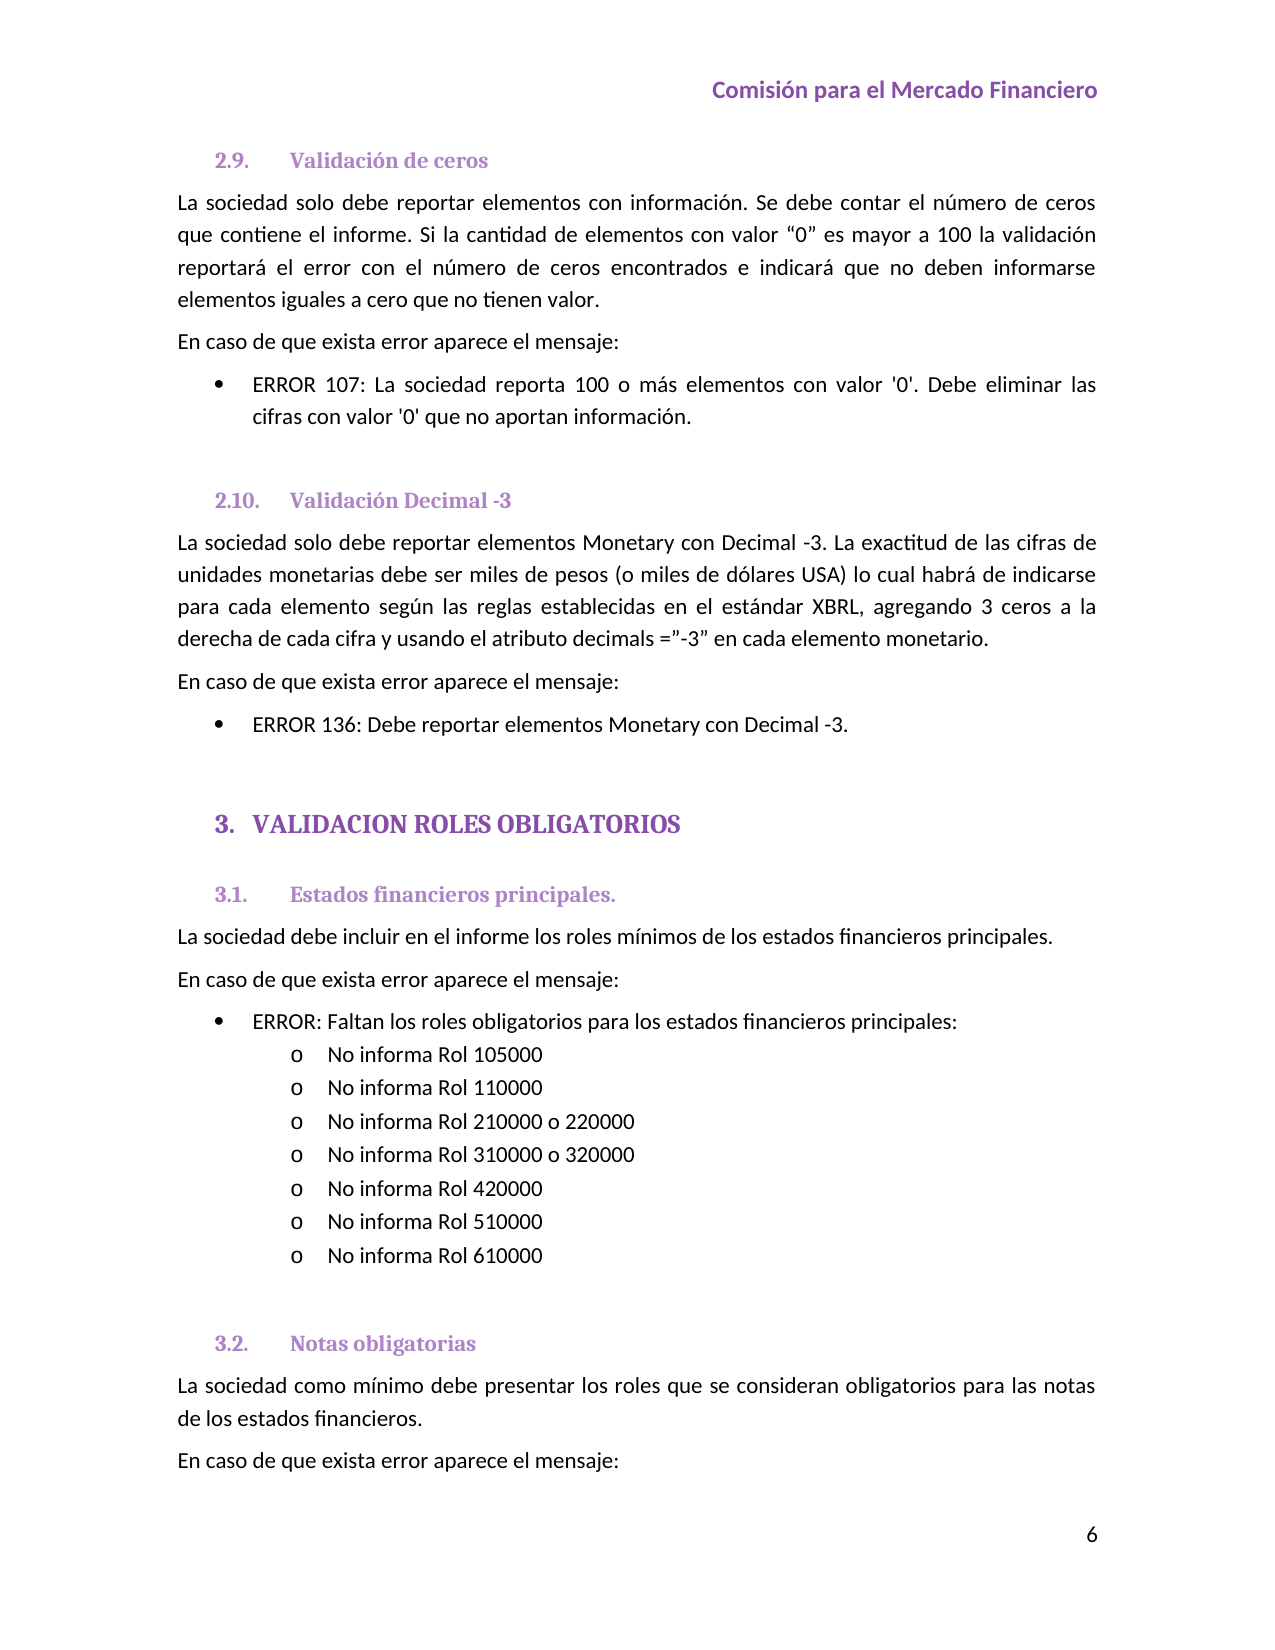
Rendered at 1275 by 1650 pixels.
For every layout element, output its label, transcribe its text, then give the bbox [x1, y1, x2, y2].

list No informa Rol 510000 [290, 1207, 1098, 1237]
subtitle Estados financieros principales. [215, 882, 1098, 908]
list No informa Rol 105000 [290, 1040, 1098, 1069]
text La sociedad solo debe reportar elementos con información. Se debe contar el número de ceros que contiene el informe. Si la cantidad de elementos con valor “0” es mayor a 100 la validación reportará el error con el número de ceros encontrados e indicará que no deben informarse elementos iguales a cero que no tienen valor. [177, 188, 1098, 313]
text En caso de que exista error aparece el mensaje: [177, 965, 1098, 993]
subtitle Validación de ceros [215, 148, 1098, 174]
text La sociedad debe incluir en el informe los roles mínimos de los estados financieros principales. [177, 922, 1098, 950]
subtitle Notas obligatorias [215, 1331, 1098, 1357]
text La sociedad solo debe reportar elementos Monetary con Decimal -3. La exactitud de las cifras de unidades monetarias debe ser miles de pesos (o miles de dólares USA) lo cual habrá de indicarse para cada elemento según las reglas establecidas en el estándar XBRL, agregando 3 ceros a la derecha de cada cifra y usando el atributo decimals =”-3” en cada elemento monetario. [177, 528, 1098, 653]
text En caso de que exista error aparece el mensaje: [177, 327, 1098, 355]
list ERROR: Faltan los roles obligatorios para los estados financieros principales: [215, 1007, 1098, 1036]
list No informa Rol 610000 [290, 1241, 1098, 1270]
list ERROR 136: Debe reportar elementos Monetary con Decimal -3. [215, 710, 1098, 738]
text En caso de que exista error aparece el mensaje: [177, 1446, 1098, 1474]
list No informa Rol 110000 [290, 1073, 1098, 1102]
subtitle VALIDACION ROLES OBLIGATORIOS [215, 809, 1098, 840]
subtitle Validación Decimal -3 [215, 487, 1098, 514]
list No informa Rol 420000 [290, 1174, 1098, 1203]
text La sociedad como mínimo debe presentar los roles que se consideran obligatorios para las notas de los estados financieros. [177, 1372, 1098, 1432]
list ERROR 107: La sociedad reporta 100 o más elementos con valor '0'. Debe eliminar las cifras con valor '0' que no aportan información. [215, 370, 1098, 430]
list No informa Rol 210000 o 220000 [290, 1107, 1098, 1136]
text En caso de que exista error aparece el mensaje: [177, 667, 1098, 695]
list No informa Rol 310000 o 320000 [290, 1140, 1098, 1169]
